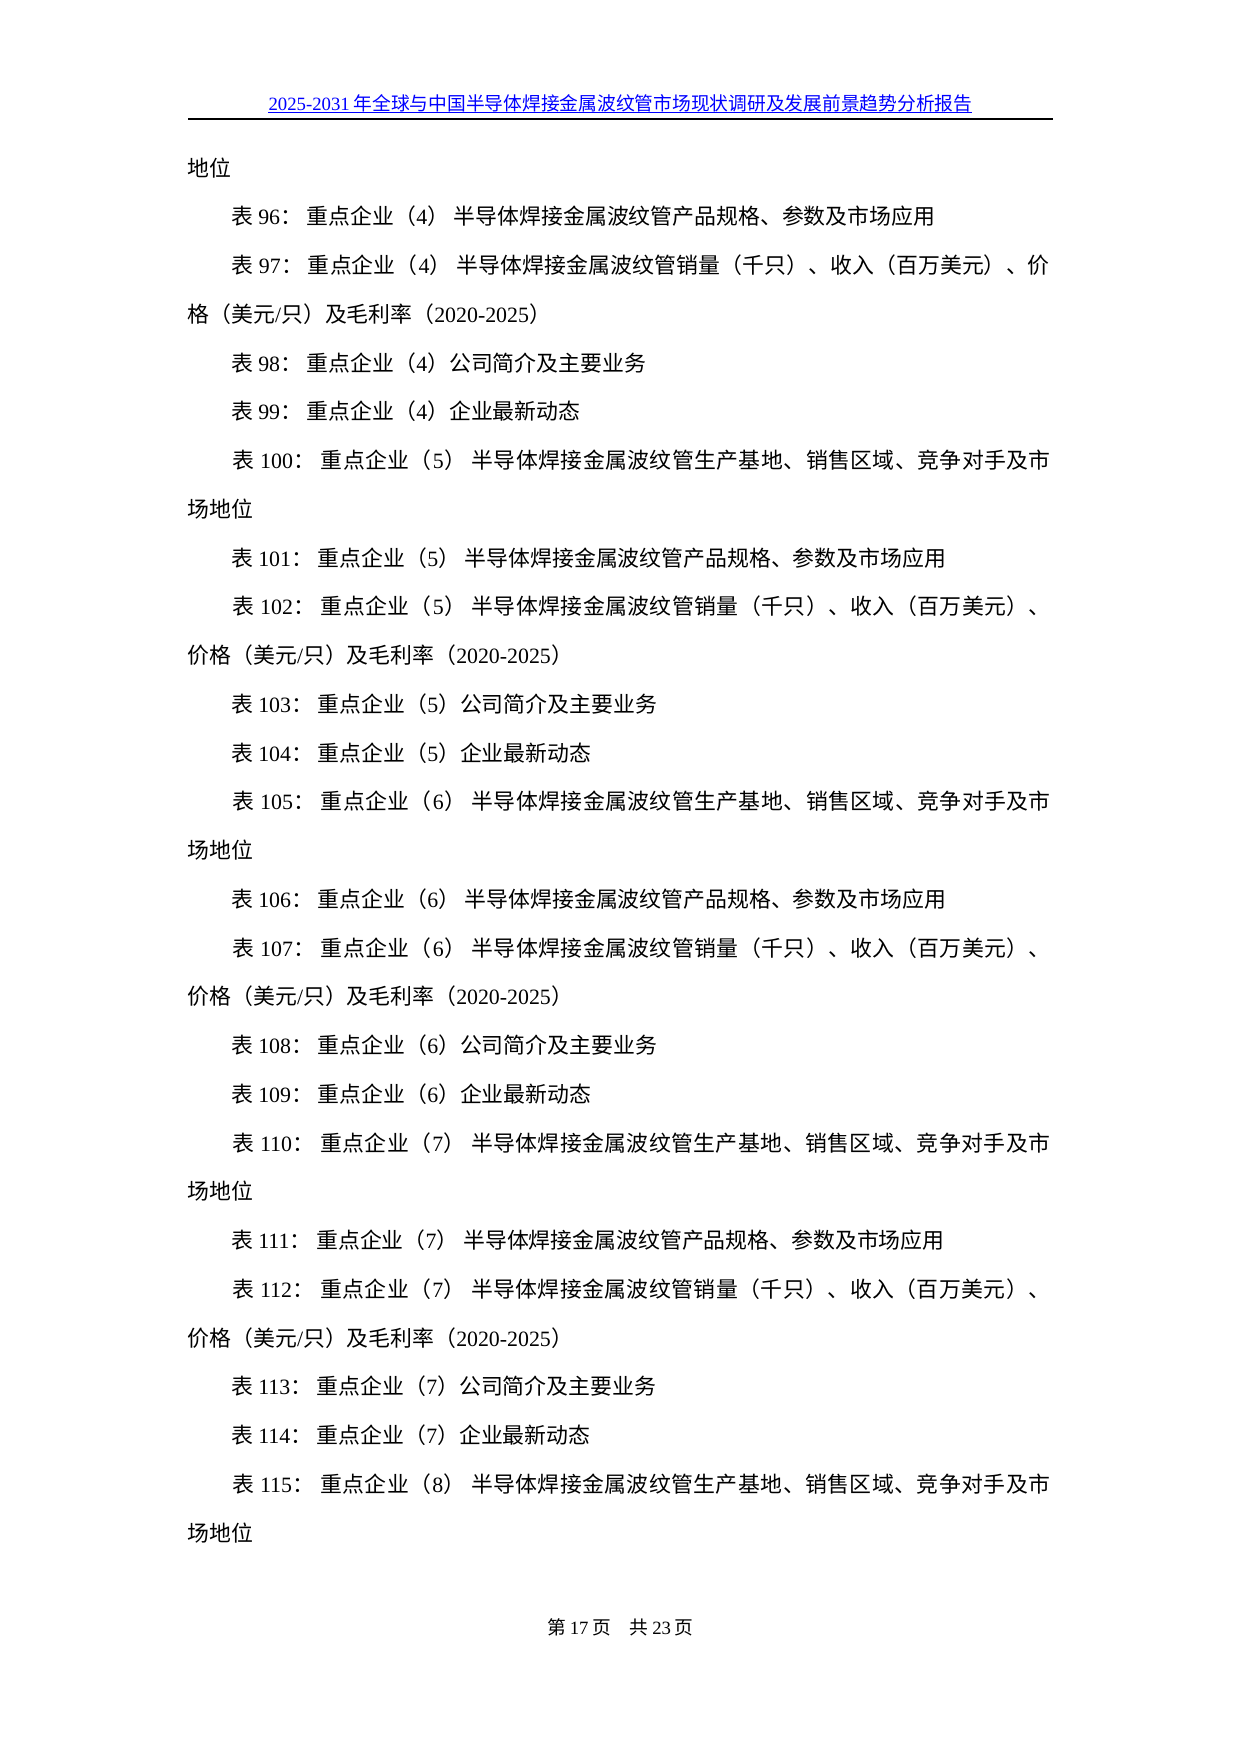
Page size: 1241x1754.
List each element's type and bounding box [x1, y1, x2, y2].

text [187, 150, 1053, 1548]
